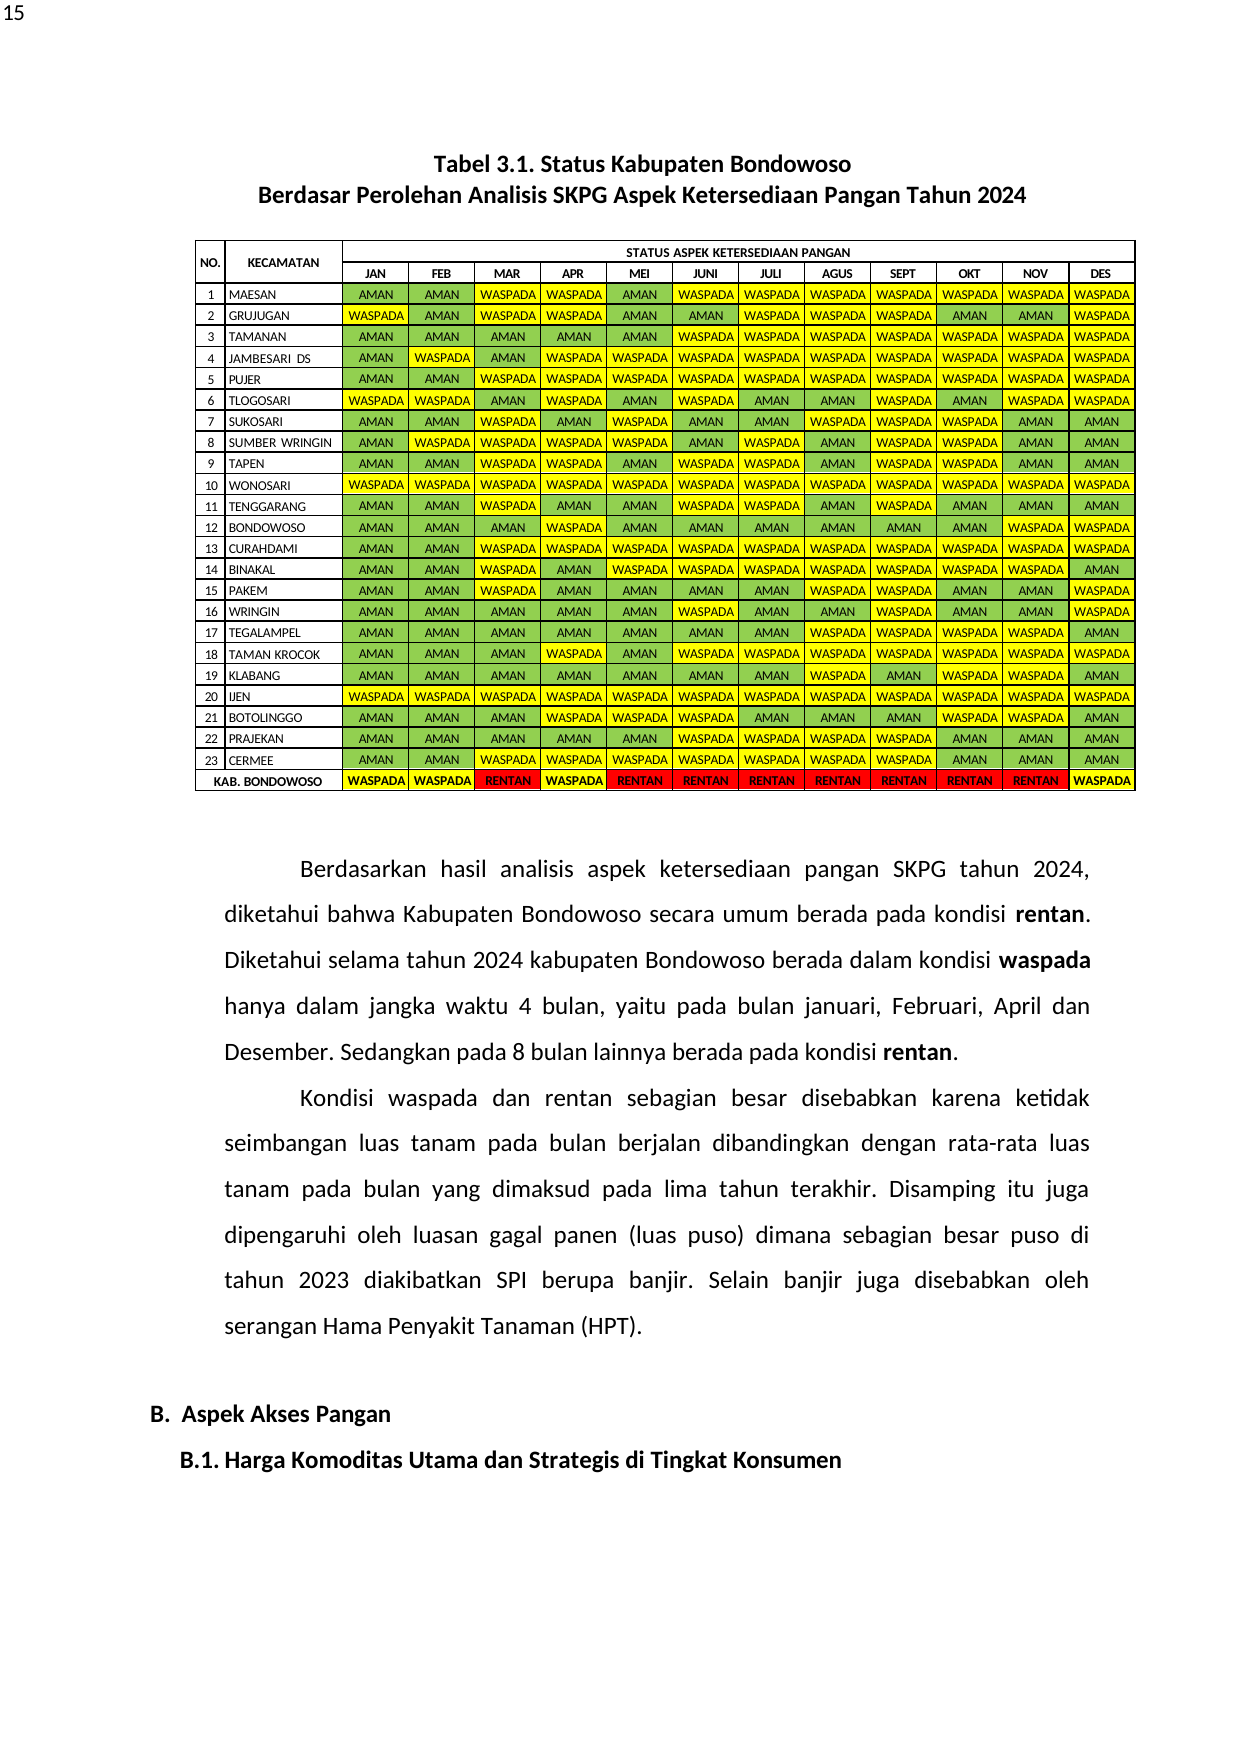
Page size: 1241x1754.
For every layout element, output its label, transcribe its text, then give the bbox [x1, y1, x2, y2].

table_cell AMAN [1003, 749, 1068, 768]
table_cell AMAN [871, 664, 936, 684]
table_cell WASPADA [475, 305, 540, 324]
table_cell AMAN [343, 580, 408, 599]
table_cell WASPADA [1070, 580, 1134, 599]
table_cell WASPADA [343, 770, 408, 789]
table_cell AMAN [343, 284, 408, 303]
table_cell RENTAN [805, 770, 870, 789]
table_cell RENTAN [1003, 770, 1068, 789]
table_cell WASPADA [871, 284, 936, 303]
table_cell AMAN [343, 728, 408, 747]
table_cell WASPADA [541, 516, 606, 536]
table_cell AMAN [475, 516, 540, 536]
table_cell 13 [196, 537, 224, 557]
table_cell WASPADA [541, 368, 606, 388]
table_cell WASPADA [739, 368, 804, 388]
table_cell WASPADA [673, 559, 738, 578]
table_cell CERMEE [226, 749, 342, 768]
table_cell WASPADA [673, 601, 738, 620]
table_cell WASPADA [739, 474, 804, 493]
table_cell WASPADA [1070, 390, 1134, 409]
table_cell WASPADA [937, 284, 1002, 303]
table_cell WONOSARI [226, 474, 342, 493]
subtitle Aspek Akses Pangan [150, 1398, 1137, 1428]
table_cell WASPADA [673, 453, 738, 472]
table_cell 18 [196, 643, 224, 663]
text Berdasar Perolehan Analisis SKPG Aspek Ketersediaan Pangan Tahun 2024 [163, 179, 1122, 209]
table_cell AMAN [541, 411, 606, 430]
table_cell WASPADA [739, 537, 804, 557]
table_cell AMAN [343, 622, 408, 642]
table_cell WASPADA [1070, 284, 1134, 303]
table_cell WASPADA [541, 347, 606, 367]
table_cell WASPADA [871, 305, 936, 324]
table_cell AMAN [475, 601, 540, 620]
table_cell WASPADA [607, 707, 672, 726]
table_cell WASPADA [475, 537, 540, 557]
table_cell WASPADA [871, 580, 936, 599]
table_cell AMAN [805, 516, 870, 536]
table_cell AMAN [607, 495, 672, 515]
table_cell AMAN [1003, 728, 1068, 747]
table_cell WASPADA [739, 284, 804, 303]
table_cell WASPADA [937, 432, 1002, 451]
subtitle Harga Komoditas Utama dan Strategis di Tingkat Konsumen [179, 1444, 1137, 1474]
table_cell WASPADA [409, 432, 474, 451]
table_cell 2 [196, 305, 224, 324]
table_cell AMAN [1070, 749, 1134, 768]
table_cell SUKOSARI [226, 411, 342, 430]
table_cell WASPADA [673, 474, 738, 493]
table_cell AMAN [343, 601, 408, 620]
table_cell AMAN [805, 707, 870, 726]
table_cell WASPADA [871, 622, 936, 642]
table_cell WRINGIN [226, 601, 342, 620]
table_cell WASPADA [871, 390, 936, 409]
table_cell TAMAN KROCOK [226, 643, 342, 663]
table_cell WASPADA [1003, 664, 1068, 684]
table_cell AMAN [409, 411, 474, 430]
table_cell 6 [196, 390, 224, 409]
table_cell AMAN [343, 516, 408, 536]
table_cell WASPADA [541, 474, 606, 493]
table_cell AMAN [607, 305, 672, 324]
table_cell AMAN [1003, 305, 1068, 324]
table_cell AMAN [409, 622, 474, 642]
table_cell PUJER [226, 368, 342, 388]
table_cell WASPADA [805, 559, 870, 578]
table_cell WASPADA [805, 728, 870, 747]
table_cell WASPADA [409, 770, 474, 789]
table_cell WASPADA [1003, 368, 1068, 388]
table_cell AMAN [937, 516, 1002, 536]
table_cell WASPADA [805, 368, 870, 388]
table_cell RENTAN [475, 770, 540, 789]
table_cell AMAN [343, 411, 408, 430]
table_cell WASPADA [739, 432, 804, 451]
table_cell WASPADA [1003, 622, 1068, 642]
table_cell WASPADA [937, 707, 1002, 726]
table_cell WASPADA [607, 559, 672, 578]
table_cell WASPADA [541, 643, 606, 663]
table_cell AMAN [937, 749, 1002, 768]
table_cell WASPADA [607, 368, 672, 388]
table_cell RENTAN [739, 770, 804, 789]
table_cell WASPADA [739, 453, 804, 472]
table_cell WASPADA [1003, 347, 1068, 367]
table_cell WASPADA [937, 368, 1002, 388]
table_cell WASPADA [607, 432, 672, 451]
table_cell AMAN [541, 664, 606, 684]
table_cell 17 [196, 622, 224, 642]
table_cell WASPADA [673, 643, 738, 663]
table_cell AMAN [607, 664, 672, 684]
table_cell WASPADA [475, 686, 540, 705]
table_cell JUNI [673, 263, 738, 282]
table_cell AMAN [343, 749, 408, 768]
table_cell AMAN [739, 411, 804, 430]
table_cell 20 [196, 686, 224, 705]
table_cell AMAN [1070, 432, 1134, 451]
table_cell WASPADA [871, 411, 936, 430]
table_cell WASPADA [871, 643, 936, 663]
table_cell AMAN [541, 559, 606, 578]
table_cell AMAN [805, 453, 870, 472]
table_cell 15 [196, 580, 224, 599]
table_cell AMAN [871, 707, 936, 726]
table_cell WASPADA [541, 390, 606, 409]
table_cell WASPADA [805, 580, 870, 599]
table_cell AMAN [937, 601, 1002, 620]
table_cell AMAN [343, 347, 408, 367]
table_cell APR [541, 263, 606, 282]
table_cell AMAN [343, 559, 408, 578]
table_cell AMAN [673, 580, 738, 599]
table_cell AMAN [475, 728, 540, 747]
table_cell WASPADA [871, 559, 936, 578]
table_cell WASPADA [409, 474, 474, 493]
table_cell AMAN [937, 495, 1002, 515]
table_header KECAMATAN [226, 241, 342, 282]
table_cell WASPADA [475, 559, 540, 578]
table_cell WASPADA [805, 664, 870, 684]
table_cell AMAN [607, 643, 672, 663]
table_cell WASPADA [541, 686, 606, 705]
table_cell WASPADA [475, 749, 540, 768]
table_cell AMAN [673, 664, 738, 684]
table_cell AMAN [409, 516, 474, 536]
table_cell WASPADA [1003, 686, 1068, 705]
table_cell WASPADA [937, 411, 1002, 430]
table_cell WASPADA [475, 411, 540, 430]
table_cell PAKEM [226, 580, 342, 599]
table_cell WASPADA [673, 686, 738, 705]
table_cell AMAN [607, 326, 672, 346]
table_cell WASPADA [805, 326, 870, 346]
table_cell AMAN [1070, 559, 1134, 578]
table_cell RENTAN [607, 770, 672, 789]
table_cell WASPADA [1070, 305, 1134, 324]
table_cell AMAN [1003, 411, 1068, 430]
table_cell WASPADA [541, 749, 606, 768]
table_cell AMAN [343, 495, 408, 515]
table_cell GRUJUGAN [226, 305, 342, 324]
table_cell AMAN [607, 390, 672, 409]
table_cell JAMBESARI DS [226, 347, 342, 367]
table_cell WASPADA [541, 770, 606, 789]
table_cell AMAN [937, 580, 1002, 599]
table_cell AMAN [805, 432, 870, 451]
table_cell MEI [607, 263, 672, 282]
table_cell WASPADA [805, 643, 870, 663]
table_cell WASPADA [673, 326, 738, 346]
table_cell CURAHDAMI [226, 537, 342, 557]
table_cell WASPADA [673, 284, 738, 303]
table_header NO. [196, 241, 224, 282]
table_cell DES [1070, 263, 1134, 282]
table_cell BONDOWOSO [226, 516, 342, 536]
table_cell AMAN [409, 707, 474, 726]
table_cell AMAN [475, 664, 540, 684]
table_cell WASPADA [739, 326, 804, 346]
table_cell AMAN [343, 453, 408, 472]
table_cell AMAN [475, 347, 540, 367]
table_cell WASPADA [937, 474, 1002, 493]
table_cell 11 [196, 495, 224, 515]
table_cell AMAN [475, 643, 540, 663]
table_cell WASPADA [673, 707, 738, 726]
table_cell WASPADA [937, 537, 1002, 557]
table_cell AMAN [541, 495, 606, 515]
table_cell AGUS [805, 263, 870, 282]
table_cell AMAN [739, 664, 804, 684]
table_cell AMAN [1003, 495, 1068, 515]
table_cell AMAN [739, 622, 804, 642]
table_cell AMAN [475, 707, 540, 726]
table_cell WASPADA [541, 707, 606, 726]
table_cell WASPADA [475, 284, 540, 303]
table_cell AMAN [739, 707, 804, 726]
table_cell 23 [196, 749, 224, 768]
table_cell WASPADA [937, 664, 1002, 684]
table_cell AMAN [409, 368, 474, 388]
table_cell IJEN [226, 686, 342, 705]
table_cell AMAN [409, 749, 474, 768]
table_cell 22 [196, 728, 224, 747]
table_cell 10 [196, 474, 224, 493]
subtitle Tabel 3.1. Status Kabupaten Bondowoso [162, 148, 1123, 179]
text Kondisi waspada dan rentan sebagian besar disebabkan karena ketidak seimbangan luas tanam pada bulan berjalan dibandingkan dengan rata-rata luas tanam pada bulan yang dimaksud pada lima tahun terakhir. Disamping itu juga dipengaruhi oleh luasan gagal panen (luas puso) dimana sebagian besar puso di tahun 2023 diakibatkan SPI berupa banjir. Selain banjir juga disebabkan oleh serangan Hama Penyakit Tanaman (HPT). [224, 1082, 1091, 1341]
table_cell AMAN [739, 601, 804, 620]
table_cell WASPADA [541, 432, 606, 451]
table_cell AMAN [607, 284, 672, 303]
table_cell WASPADA [541, 453, 606, 472]
table_cell WASPADA [1070, 643, 1134, 663]
table_cell TEGALAMPEL [226, 622, 342, 642]
table_cell 7 [196, 411, 224, 430]
table_cell WASPADA [805, 686, 870, 705]
table_cell WASPADA [739, 749, 804, 768]
table_cell 9 [196, 453, 224, 472]
table_cell WASPADA [871, 686, 936, 705]
table_cell WASPADA [739, 686, 804, 705]
table_cell AMAN [475, 622, 540, 642]
table_cell WASPADA [673, 537, 738, 557]
table_cell AMAN [1070, 495, 1134, 515]
table_cell WASPADA [1070, 326, 1134, 346]
table_cell WASPADA [1070, 347, 1134, 367]
table_cell AMAN [541, 580, 606, 599]
table_cell WASPADA [475, 495, 540, 515]
table_cell 19 [196, 664, 224, 684]
table_cell AMAN [607, 601, 672, 620]
table_cell WASPADA [607, 347, 672, 367]
table_cell WASPADA [871, 749, 936, 768]
table_cell AMAN [541, 622, 606, 642]
table_cell AMAN [1003, 432, 1068, 451]
table_cell WASPADA [343, 305, 408, 324]
table_cell FEB [409, 263, 474, 282]
table_cell WASPADA [1003, 559, 1068, 578]
table_cell AMAN [343, 432, 408, 451]
table_cell WASPADA [673, 347, 738, 367]
table_cell AMAN [805, 390, 870, 409]
table_cell WASPADA [805, 622, 870, 642]
table_cell AMAN [409, 537, 474, 557]
table_cell WASPADA [541, 284, 606, 303]
table_cell WASPADA [805, 749, 870, 768]
table_cell AMAN [607, 516, 672, 536]
table_cell WASPADA [871, 368, 936, 388]
table_cell AMAN [607, 453, 672, 472]
table_cell WASPADA [1070, 516, 1134, 536]
table_cell WASPADA [805, 411, 870, 430]
table_cell WASPADA [805, 284, 870, 303]
table_cell NOV [1003, 263, 1068, 282]
table_cell AMAN [409, 495, 474, 515]
table_cell 8 [196, 432, 224, 451]
table_cell WASPADA [673, 390, 738, 409]
table_cell WASPADA [343, 686, 408, 705]
table_cell WASPADA [409, 390, 474, 409]
table_cell WASPADA [475, 580, 540, 599]
table_cell 21 [196, 707, 224, 726]
table_cell AMAN [1070, 453, 1134, 472]
table_cell JULI [739, 263, 804, 282]
table_cell KAB. BONDOWOSO [196, 770, 342, 789]
table_cell 4 [196, 347, 224, 367]
table_cell AMAN [805, 601, 870, 620]
table_cell WASPADA [541, 305, 606, 324]
table_cell WASPADA [937, 326, 1002, 346]
table_cell PRAJEKAN [226, 728, 342, 747]
table_cell AMAN [409, 664, 474, 684]
table_cell TAPEN [226, 453, 342, 472]
table_cell WASPADA [937, 347, 1002, 367]
table_cell AMAN [607, 728, 672, 747]
table_cell WASPADA [937, 453, 1002, 472]
table_cell AMAN [1070, 664, 1134, 684]
table_cell WASPADA [739, 495, 804, 515]
table_cell AMAN [607, 622, 672, 642]
table_cell WASPADA [871, 453, 936, 472]
table_cell AMAN [343, 368, 408, 388]
table_cell AMAN [739, 580, 804, 599]
table_cell WASPADA [805, 474, 870, 493]
table_cell AMAN [739, 390, 804, 409]
table_cell WASPADA [739, 643, 804, 663]
table_cell WASPADA [607, 749, 672, 768]
table_cell WASPADA [871, 474, 936, 493]
table_cell WASPADA [805, 305, 870, 324]
table_cell AMAN [343, 537, 408, 557]
table_cell WASPADA [1003, 326, 1068, 346]
table_cell AMAN [409, 284, 474, 303]
table_cell AMAN [409, 643, 474, 663]
table_cell MAESAN [226, 284, 342, 303]
table_cell WASPADA [805, 347, 870, 367]
table_cell AMAN [343, 326, 408, 346]
text Berdasarkan hasil analisis aspek ketersediaan pangan SKPG tahun 2024, diketahui bahwa Kabupaten Bondowoso secara umum berada pada kondisi rentan. Diketahui selama tahun 2024 kabupaten Bondowoso berada dalam kondisi waspada hanya dalam jangka waktu 4 bulan, yaitu pada bulan januari, Februari, April dan Desember. Sedangkan pada 8 bulan lainnya berada pada kondisi rentan. [224, 853, 1091, 1066]
table_cell AMAN [871, 516, 936, 536]
table_cell AMAN [1070, 411, 1134, 430]
table_cell WASPADA [937, 559, 1002, 578]
table_cell WASPADA [805, 537, 870, 557]
table_cell WASPADA [871, 347, 936, 367]
table_cell OKT [937, 263, 1002, 282]
table_cell TAMANAN [226, 326, 342, 346]
table_cell WASPADA [475, 453, 540, 472]
table_cell WASPADA [409, 347, 474, 367]
table_cell WASPADA [871, 601, 936, 620]
table_cell WASPADA [871, 728, 936, 747]
table_cell AMAN [409, 559, 474, 578]
table_cell WASPADA [607, 537, 672, 557]
table_cell WASPADA [739, 559, 804, 578]
table_cell AMAN [673, 411, 738, 430]
table_cell AMAN [409, 601, 474, 620]
table_cell WASPADA [871, 326, 936, 346]
table_cell WASPADA [607, 686, 672, 705]
table_cell AMAN [541, 326, 606, 346]
table_cell KLABANG [226, 664, 342, 684]
table_cell AMAN [343, 643, 408, 663]
table_cell AMAN [937, 390, 1002, 409]
table_cell WASPADA [871, 432, 936, 451]
table_cell AMAN [1003, 453, 1068, 472]
table_cell BOTOLINGGO [226, 707, 342, 726]
table_cell AMAN [541, 728, 606, 747]
table_cell WASPADA [1070, 686, 1134, 705]
table_cell RENTAN [871, 770, 936, 789]
table_cell WASPADA [937, 643, 1002, 663]
table_cell BINAKAL [226, 559, 342, 578]
table_cell SEPT [871, 263, 936, 282]
table_cell AMAN [1070, 728, 1134, 747]
table_cell WASPADA [1070, 601, 1134, 620]
table_cell WASPADA [607, 411, 672, 430]
table_cell WASPADA [343, 474, 408, 493]
table_cell 12 [196, 516, 224, 536]
table_cell WASPADA [937, 622, 1002, 642]
table_cell SUMBER WRINGIN [226, 432, 342, 451]
table_cell AMAN [607, 580, 672, 599]
table_cell WASPADA [739, 728, 804, 747]
table_cell AMAN [1070, 622, 1134, 642]
table_cell AMAN [673, 305, 738, 324]
table_cell WASPADA [541, 537, 606, 557]
table_cell 16 [196, 601, 224, 620]
table_cell 5 [196, 368, 224, 388]
table_cell AMAN [1003, 580, 1068, 599]
table_header STATUS ASPEK KETERSEDIAAN PANGAN [343, 241, 1134, 261]
table_cell WASPADA [1003, 390, 1068, 409]
table_cell AMAN [1003, 601, 1068, 620]
table_cell AMAN [409, 580, 474, 599]
table_cell AMAN [937, 305, 1002, 324]
table_cell AMAN [409, 305, 474, 324]
table_cell JAN [343, 263, 408, 282]
table_cell TENGGARANG [226, 495, 342, 515]
table_cell WASPADA [1003, 643, 1068, 663]
table_cell WASPADA [475, 432, 540, 451]
table_cell WASPADA [1003, 537, 1068, 557]
table_cell WASPADA [673, 368, 738, 388]
table_cell AMAN [343, 707, 408, 726]
table_cell AMAN [409, 453, 474, 472]
table_cell AMAN [673, 432, 738, 451]
table_cell WASPADA [1003, 516, 1068, 536]
table_cell AMAN [805, 495, 870, 515]
table_cell RENTAN [937, 770, 1002, 789]
table_cell WASPADA [871, 495, 936, 515]
table_cell WASPADA [1070, 770, 1134, 789]
table_cell AMAN [541, 601, 606, 620]
table_cell WASPADA [475, 474, 540, 493]
table_cell AMAN [673, 516, 738, 536]
table_cell WASPADA [607, 474, 672, 493]
table_cell WASPADA [1070, 474, 1134, 493]
table_cell AMAN [343, 664, 408, 684]
table_cell AMAN [475, 326, 540, 346]
table_cell WASPADA [343, 390, 408, 409]
table_cell WASPADA [739, 347, 804, 367]
table_cell WASPADA [1003, 474, 1068, 493]
table_cell 3 [196, 326, 224, 346]
table_cell AMAN [409, 326, 474, 346]
table_cell WASPADA [475, 368, 540, 388]
table_cell 14 [196, 559, 224, 578]
table_cell WASPADA [739, 305, 804, 324]
table_cell WASPADA [673, 728, 738, 747]
table_cell AMAN [673, 622, 738, 642]
table_cell AMAN [937, 728, 1002, 747]
table_cell WASPADA [1070, 368, 1134, 388]
table_cell WASPADA [1003, 707, 1068, 726]
table_cell 1 [196, 284, 224, 303]
table_cell WASPADA [673, 495, 738, 515]
table_cell MAR [475, 263, 540, 282]
table_cell WASPADA [1003, 284, 1068, 303]
table_cell RENTAN [673, 770, 738, 789]
table_cell AMAN [409, 728, 474, 747]
table_cell WASPADA [409, 686, 474, 705]
table_cell AMAN [475, 390, 540, 409]
table_cell AMAN [739, 516, 804, 536]
table_cell WASPADA [1070, 537, 1134, 557]
table_cell WASPADA [871, 537, 936, 557]
table_cell WASPADA [673, 749, 738, 768]
table_cell AMAN [1070, 707, 1134, 726]
table_cell TLOGOSARI [226, 390, 342, 409]
table_cell WASPADA [937, 686, 1002, 705]
